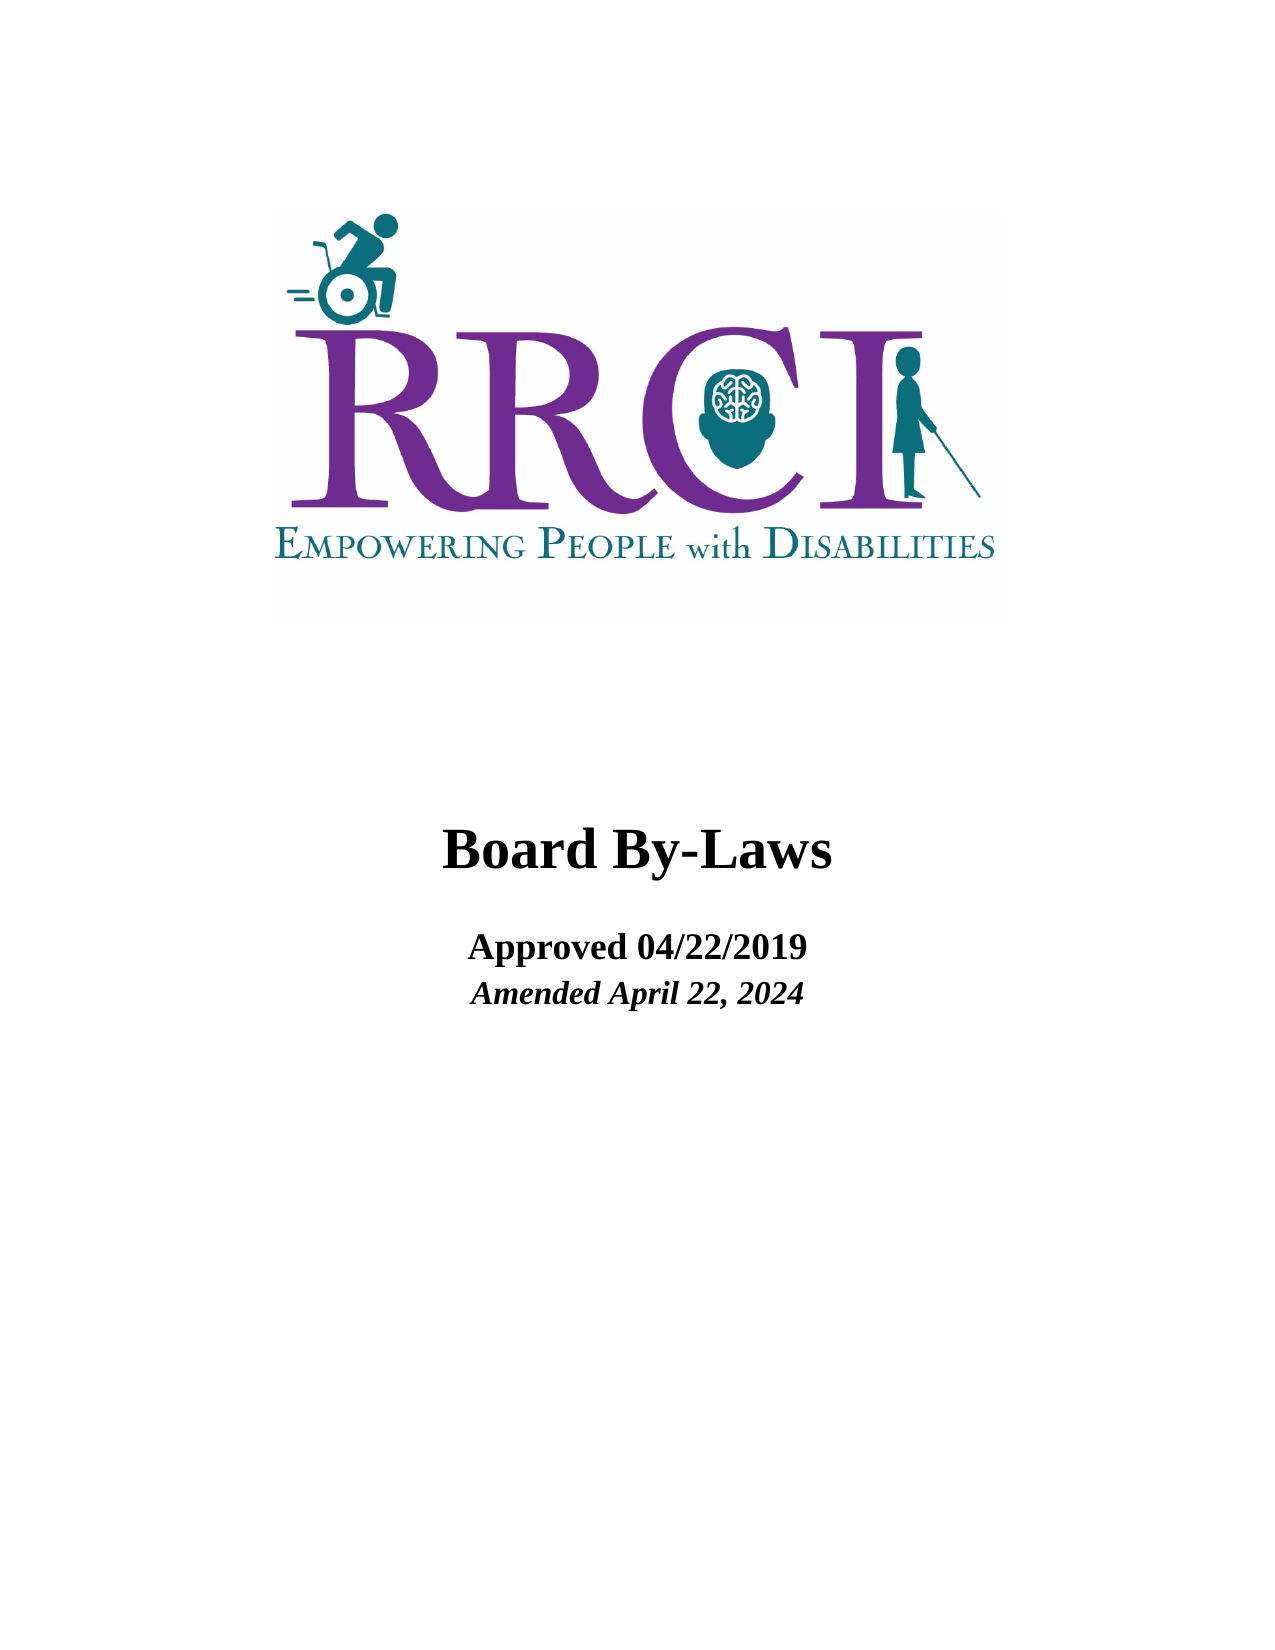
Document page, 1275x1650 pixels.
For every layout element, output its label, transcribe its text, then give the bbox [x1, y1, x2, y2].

text Amended April 22, 2024 [150, 974, 1125, 1012]
picture [272, 213, 1003, 623]
title Approved 04/22/2019 [150, 924, 1125, 967]
title Board By-Laws [150, 814, 1125, 881]
